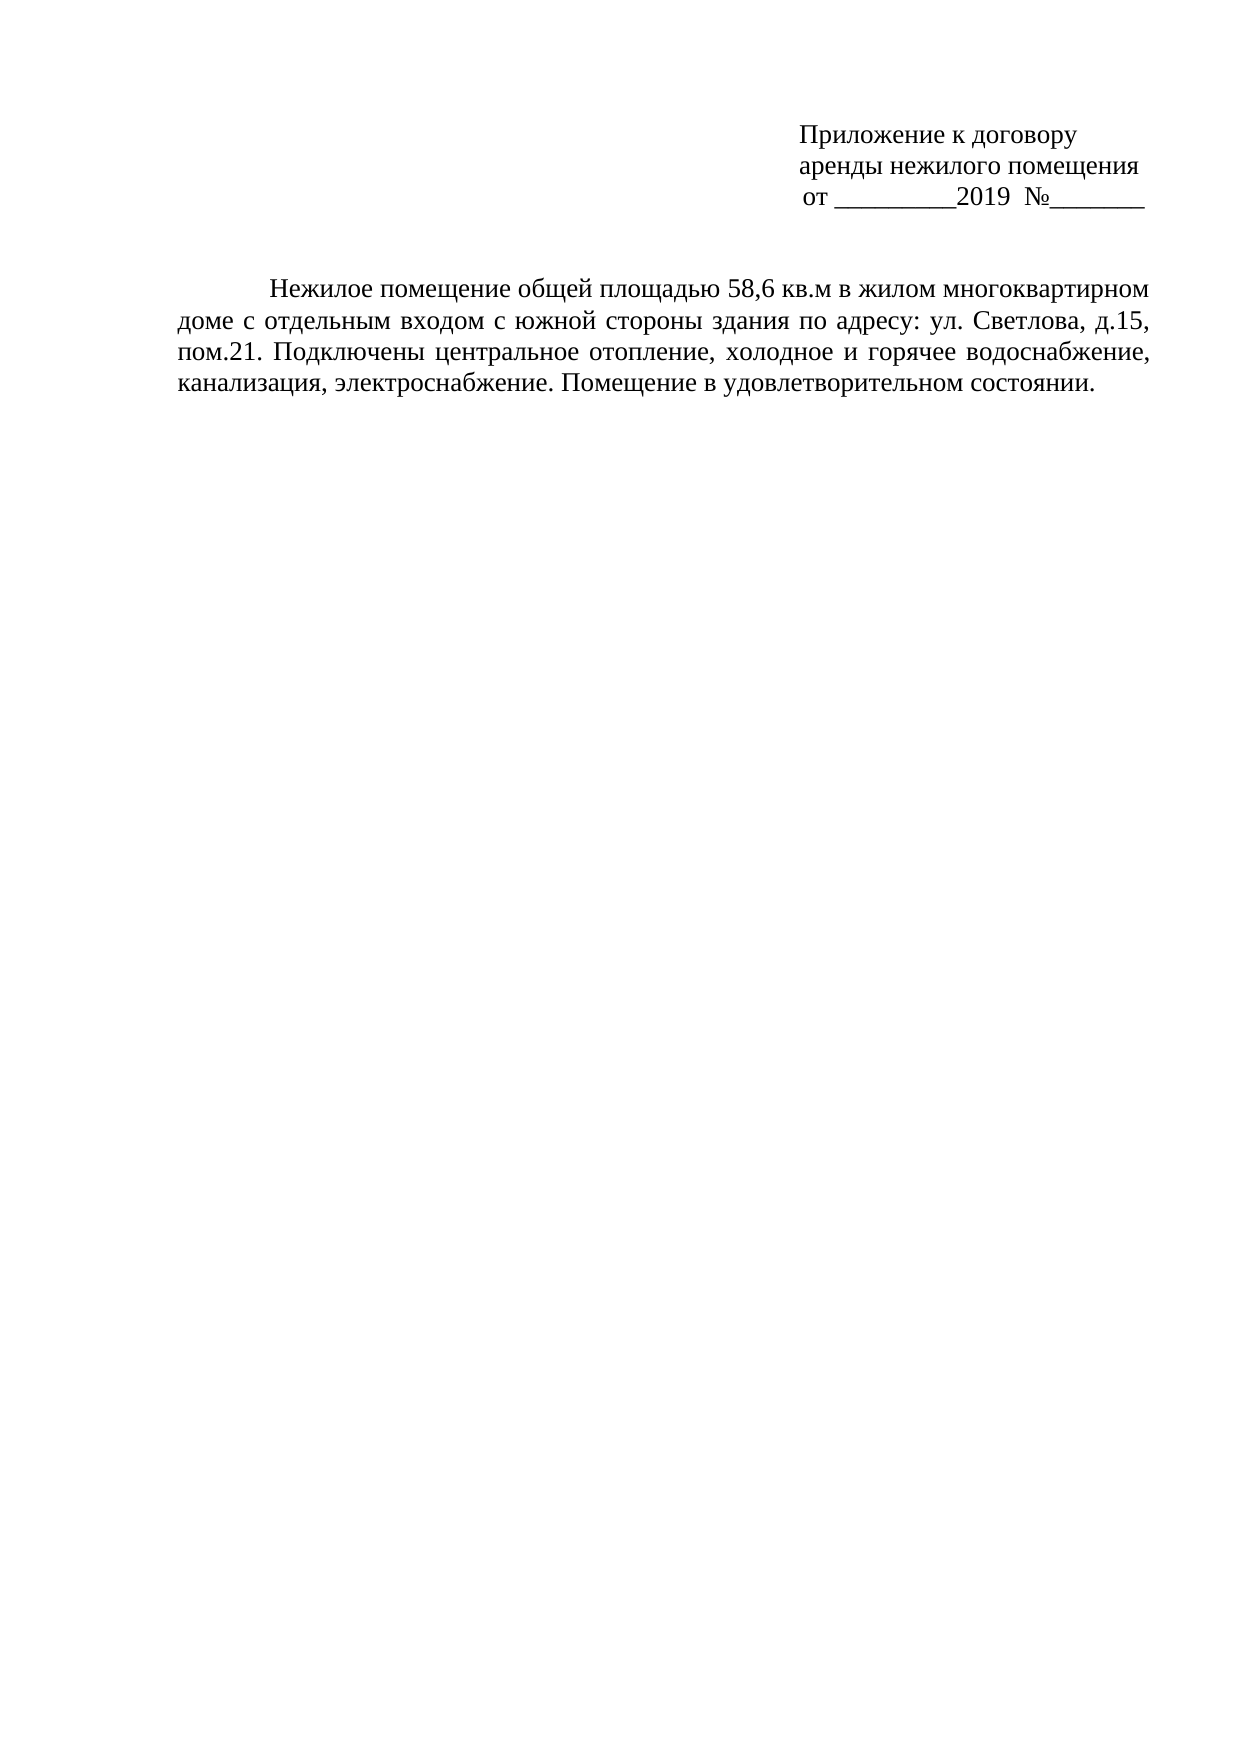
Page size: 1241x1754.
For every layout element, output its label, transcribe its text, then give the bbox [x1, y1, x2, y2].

text Приложение к договору [177, 118, 1152, 149]
text от _________2019 №_______ [177, 180, 1152, 212]
text Нежилое помещение общей площадью 58,6 кв.м в жилом многоквартирном доме с отдельным входом с южной стороны здания по адресу: ул. Светлова, д.15, пом.21. Подключены центральное отопление, холодное и горячее водоснабжение, канализация, электроснабжение. Помещение в удовлетворительном состоянии. [177, 273, 1152, 397]
text аренды нежилого помещения [177, 149, 1152, 180]
